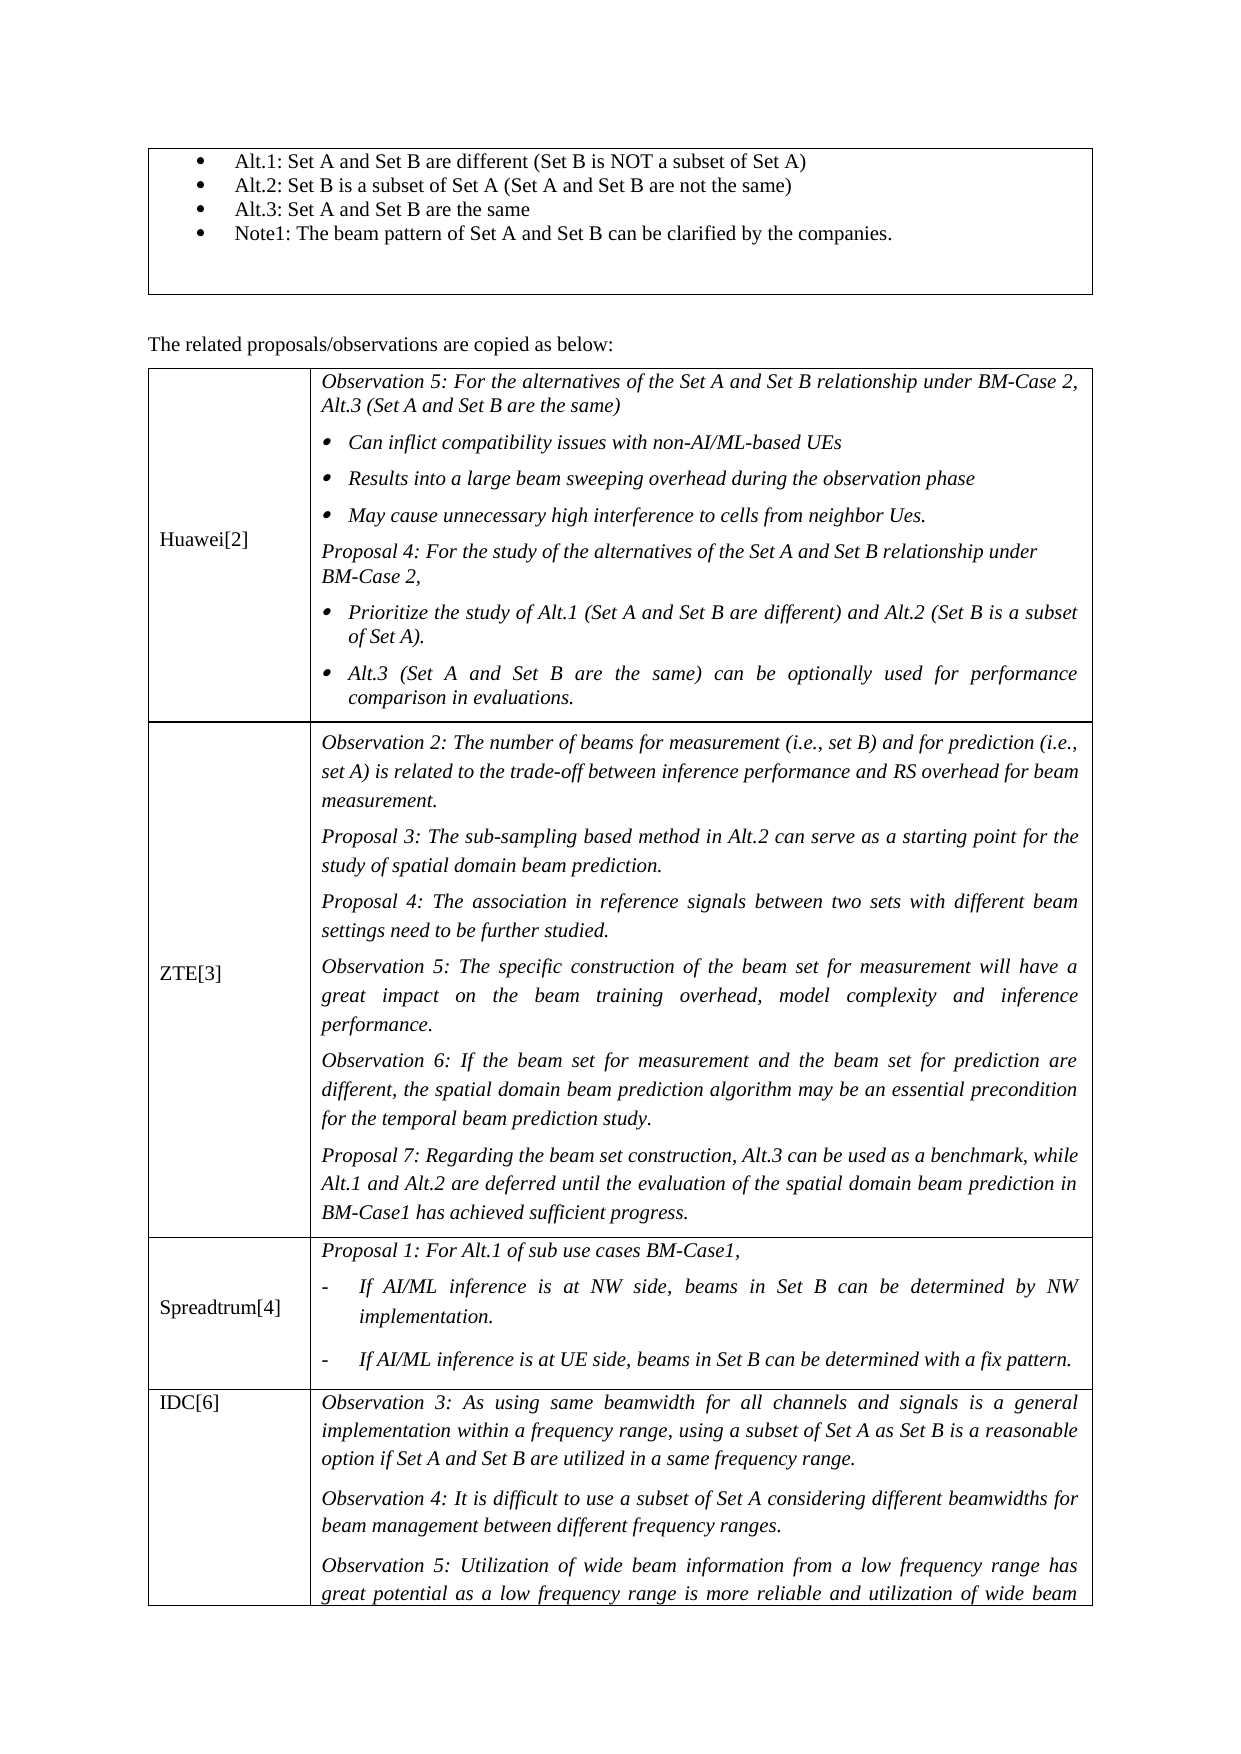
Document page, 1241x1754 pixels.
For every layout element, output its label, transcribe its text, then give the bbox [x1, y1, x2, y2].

table_cell Proposal 1: For Alt.1 of sub use cases BM-Case1, If AI/ML inference is at NW side, beams in Set B can be determined by NW implementation. If AI/ML inference is at UE side, beams in Set B can be determined with a fix pattern. [311, 1238, 1092, 1389]
table_cell Observation 2: The number of beams for measurement (i.e., set B) and for prediction (i.e., set A) is related to the trade-off between inference performance and RS overhead for beam measurement. Proposal 3: The sub-sampling based method in Alt.2 can serve as a starting point for the study of spatial domain beam prediction. Proposal 4: The association in reference signals between two sets with different beam settings need to be further studied. Observation 5: The specific construction of the beam set for measurement will have a great impact on the beam training overhead, model complexity and inference performance. Observation 6: If the beam set for measurement and the beam set for prediction are different, the spatial domain beam prediction algorithm may be an essential precondition for the temporal beam prediction study. Proposal 7: Regarding the beam set construction, Alt.3 can be used as a benchmark, while Alt.1 and Alt.2 are deferred until the evaluation of the spatial domain beam prediction in BM-Case1 has achieved sufficient progress. [311, 723, 1092, 1237]
table_cell ZTE[3] [149, 723, 310, 1237]
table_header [149, 149, 1092, 294]
table_cell IDC[6] [149, 1390, 310, 1605]
table_header Huawei[2] [149, 369, 310, 721]
text The related proposals/observations are copied as below: [148, 332, 1093, 356]
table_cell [311, 1390, 1092, 1605]
table_cell Spreadtrum[4] [149, 1238, 310, 1389]
table_header Observation 1: For the alternatives of the Set A and Set B relationship under BM-Case 2, Alt.3 (Set A and Set B are the same) Can inflict compatibility issues with non-AI/ML-based UEs Results into a large beam sweeping overhead during the observation phase May cause unnecessary high interference to cells from neighbor Ues. Proposal 4: For the study of the alternatives of the Set A and Set B relationship under BM-Case 2, Prioritize the study of Alt.1 (Set A and Set B are different) and Alt.2 (Set B is a subset of Set A). Alt.3 (Set A and Set B are the same) can be optionally used for performance comparison in evaluations. [311, 369, 1092, 721]
